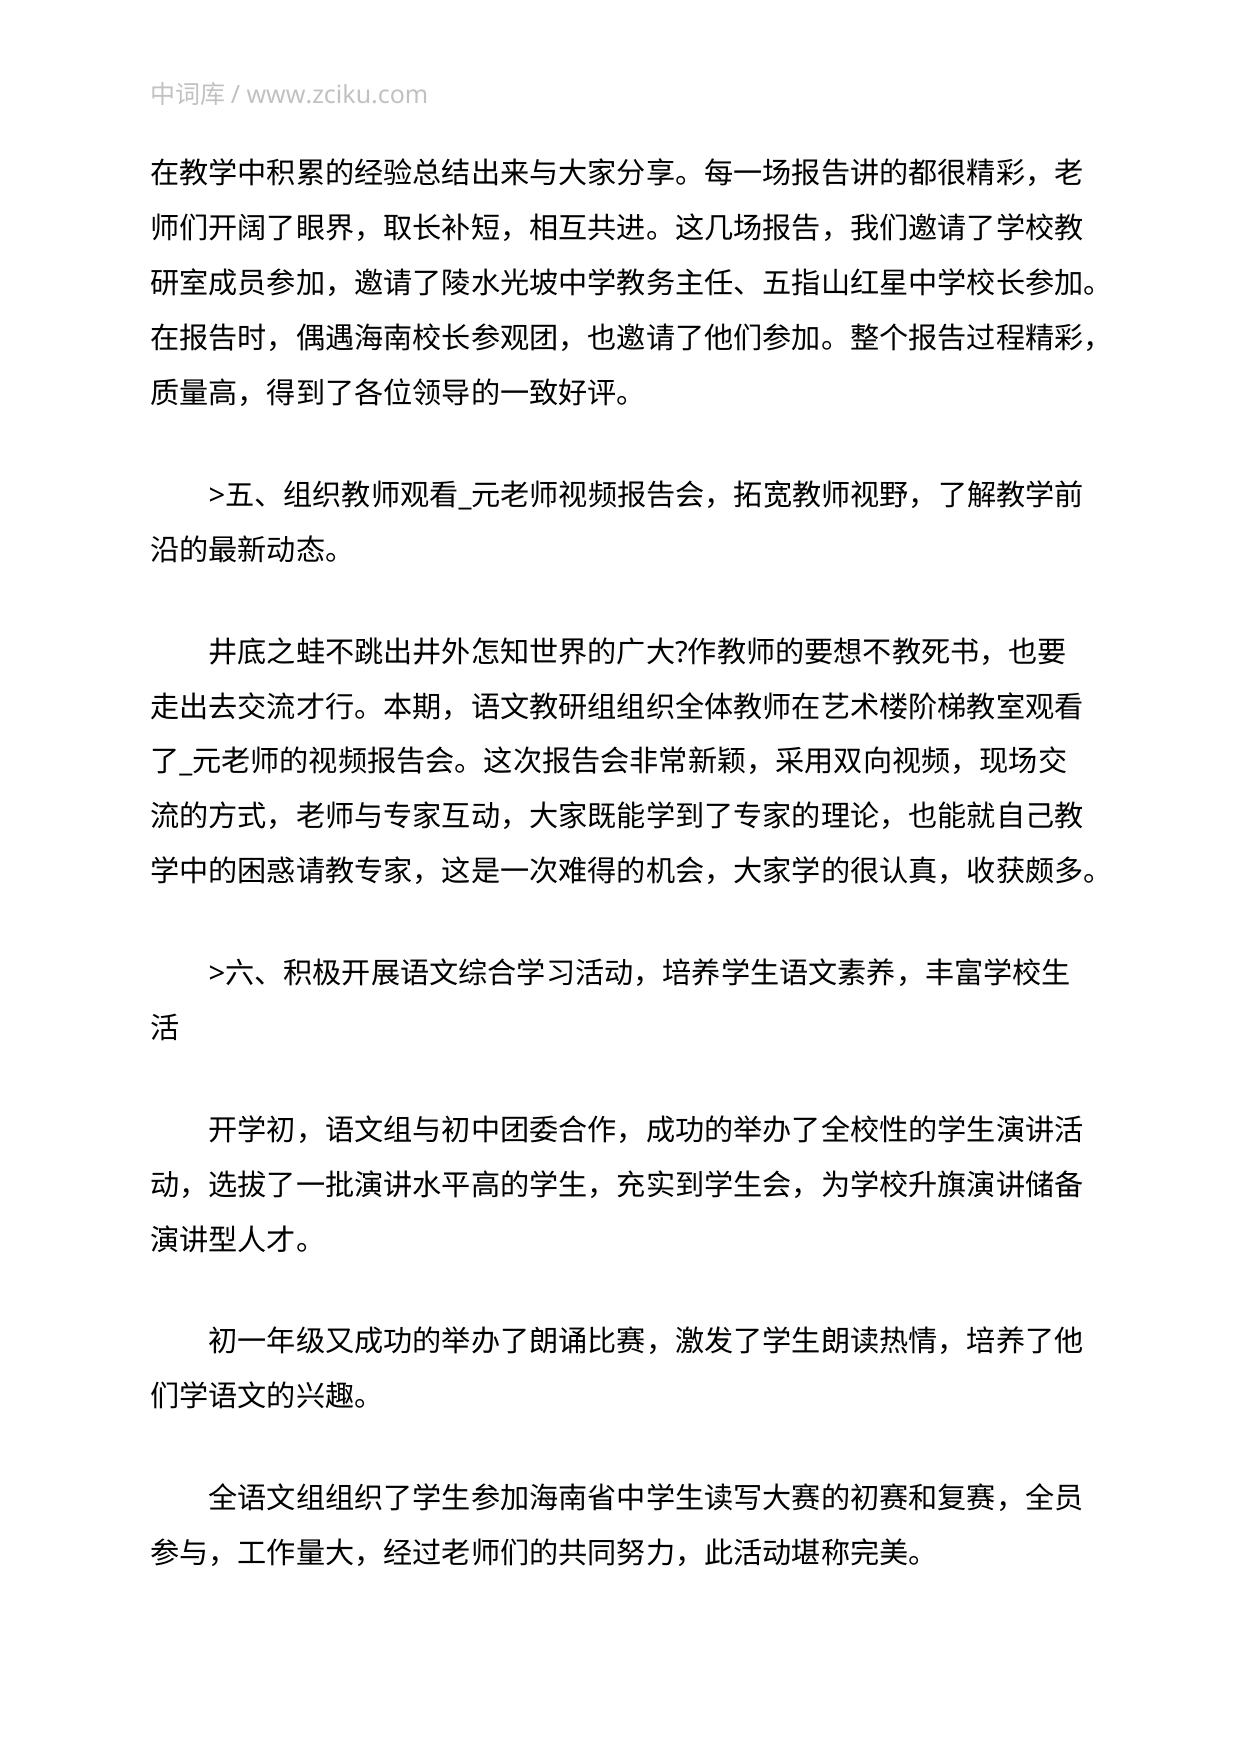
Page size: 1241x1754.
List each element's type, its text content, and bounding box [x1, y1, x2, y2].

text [150, 150, 1090, 412]
text >六、积极开展语文综合学习活动，培养学生语文素养，丰富学校生活 [150, 950, 1090, 1047]
text 开学初，语文组与初中团委合作，成功的举办了全校性的学生演讲活动，选拔了一批演讲水平高的学生，充实到学生会，为学校升旗演讲储备演讲型人才。 [150, 1106, 1090, 1258]
text >五、组织教师观看_元老师视频报告会，拓宽教师视野，了解教学前沿的最新动态。 [150, 471, 1090, 569]
text 全语文组组织了学生参加海南省中学生读写大赛的初赛和复赛，全员参与，工作量大，经过老师们的共同努力，此活动堪称完美。 [150, 1475, 1090, 1572]
text 初一年级又成功的举办了朗诵比赛，激发了学生朗读热情，培养了他们学语文的兴趣。 [150, 1318, 1090, 1415]
text 井底之蛙不跳出井外怎知世界的广大?作教师的要想不教死书，也要走出去交流才行。本期，语文教研组组织全体教师在艺术楼阶梯教室观看了_元老师的视频报告会。这次报告会非常新颖，采用双向视频，现场交流的方式，老师与专家互动，大家既能学到了专家的理论，也能就自己教学中的困惑请教专家，这是一次难得的机会，大家学的很认真，收获颇多。 [150, 628, 1090, 890]
